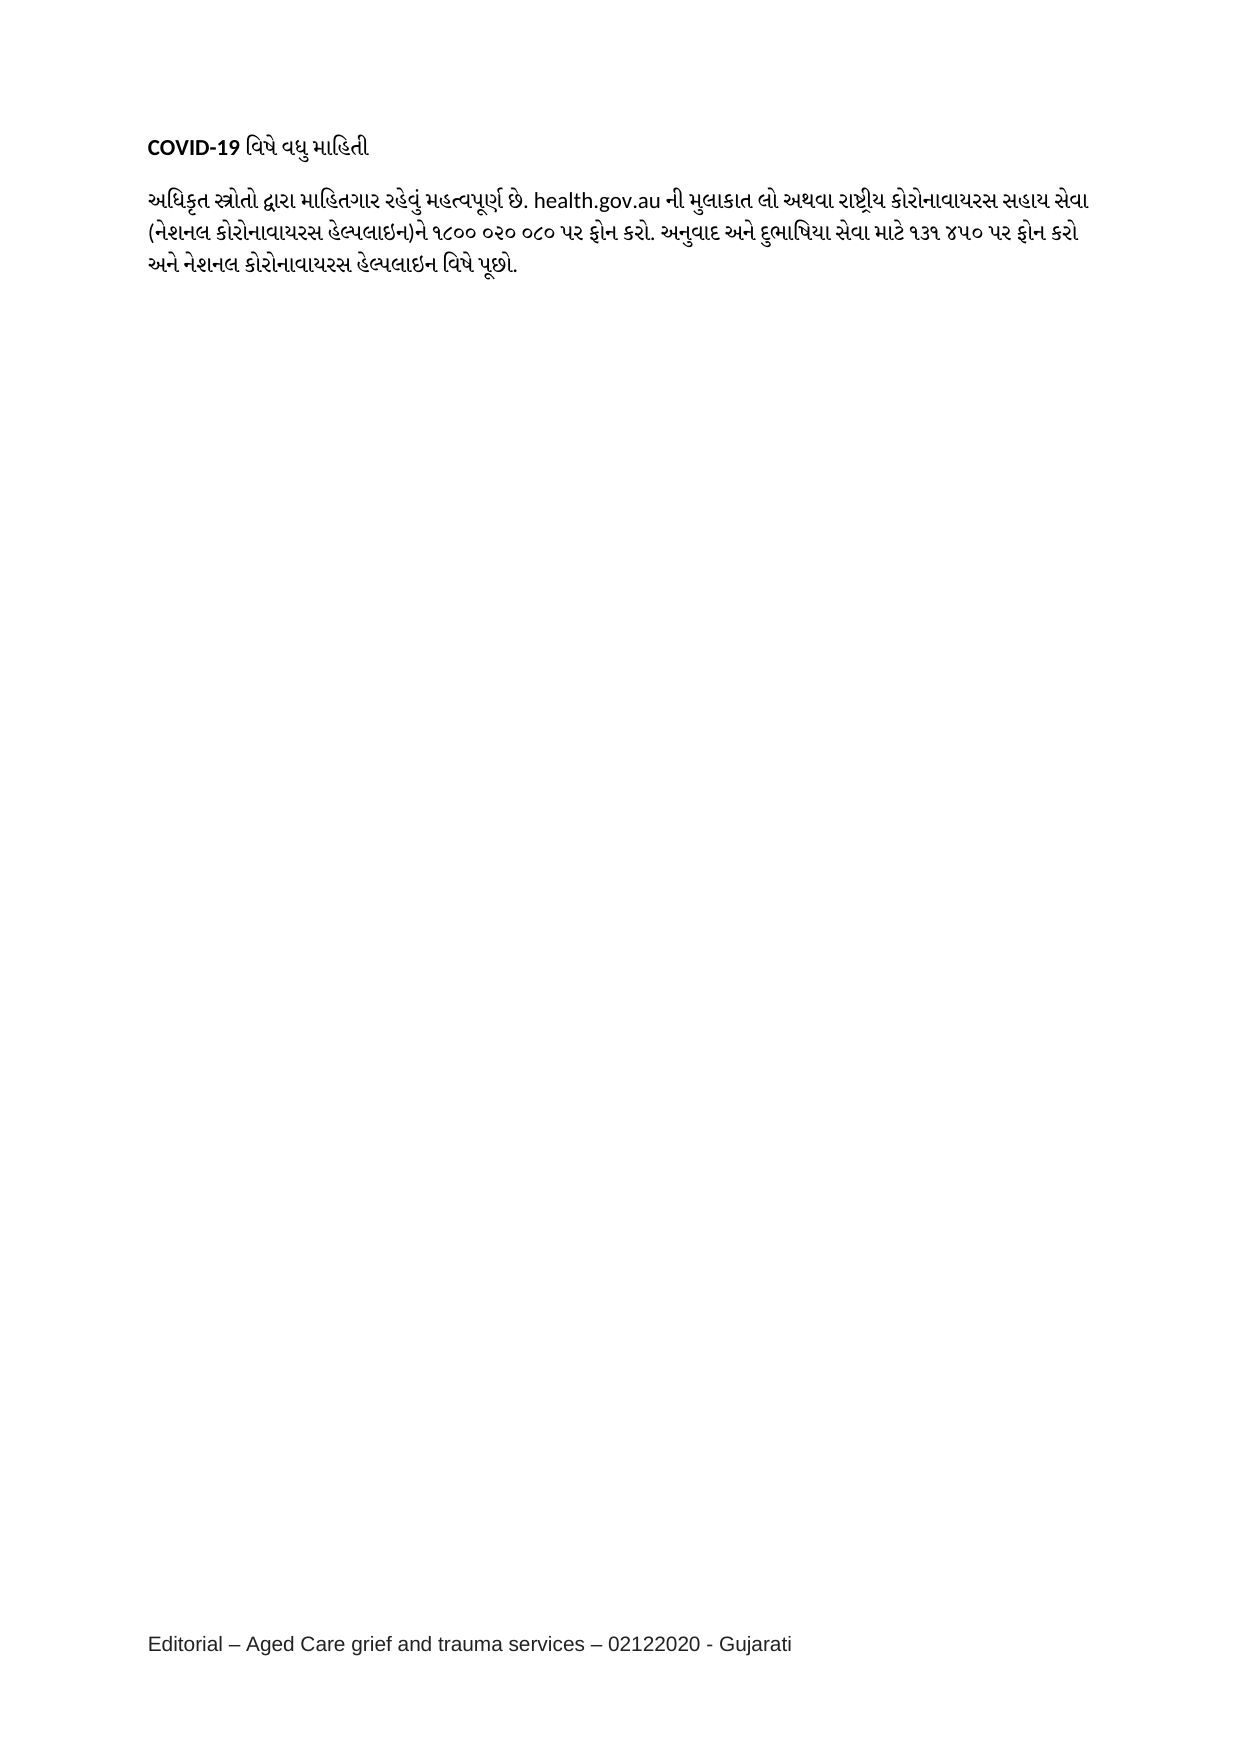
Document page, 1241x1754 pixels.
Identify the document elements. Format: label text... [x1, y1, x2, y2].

text COVID-19 વિષે વધુ માહિતી [148, 133, 1092, 161]
text અધિકૃત સ્ત્રોતો દ્વારા માહિતગાર રહેવું મહત્વપૂર્ણ છે. health.gov.auની મુલાકાત લો અથવા રાષ્ટ્રીય કોરોનાવાયરસ સહાય સેવા (નેશનલ કોરોનાવાયરસ હેલ્પલાઇન)ને ૧૮૦૦ ૦૨૦ ૦૮૦ પર ફોન કરો. અનુવાદ અને દુભાષિયા સેવા માટે ૧૩૧ ૪૫૦ પર ફોન કરો અને નેશનલ કોરોનાવાયરસ હેલ્પલાઇન વિષે પૂછો. [148, 186, 1092, 278]
